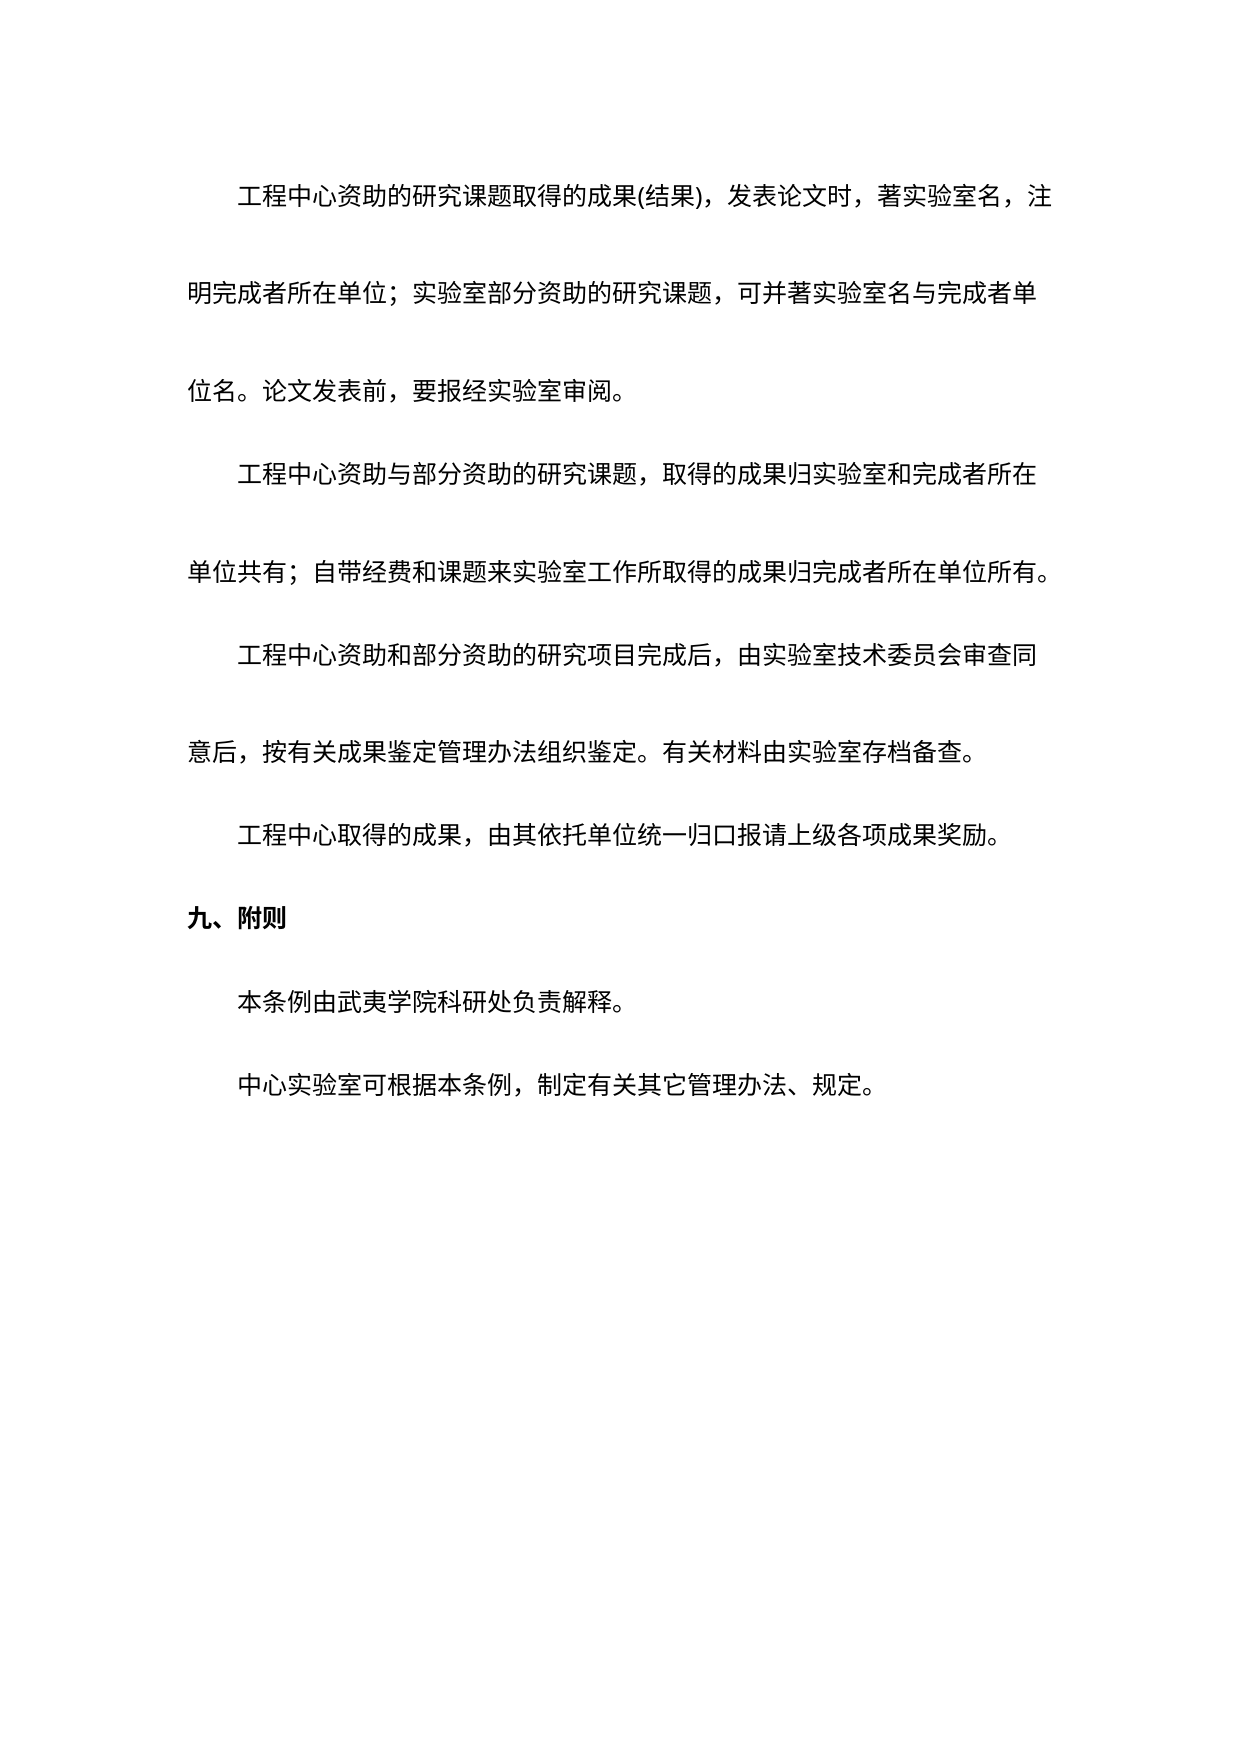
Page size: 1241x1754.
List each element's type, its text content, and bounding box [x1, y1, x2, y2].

text 工程中心资助与部分资助的研究课题，取得的成果归实验室和完成者所在单位共有；自带经费和课题来实验室工作所取得的成果归完成者所在单位所有。 [187, 440, 1053, 603]
text 九、附则 [187, 884, 1053, 949]
text 中心实验室可根据本条例，制定有关其它管理办法、规定。 [187, 1051, 1053, 1116]
text 工程中心取得的成果，由其依托单位统一归口报请上级各项成果奖励。 [187, 801, 1053, 866]
text 工程中心资助的研究课题取得的成果(结果)，发表论文时，著实验室名，注明完成者所在单位；实验室部分资助的研究课题，可并著实验室名与完成者单位名。论文发表前，要报经实验室审阅。 [187, 162, 1053, 422]
text 工程中心资助和部分资助的研究项目完成后，由实验室技术委员会审查同意后，按有关成果鉴定管理办法组织鉴定。有关材料由实验室存档备查。 [187, 621, 1053, 783]
text 本条例由武夷学院科研处负责解释。 [187, 968, 1053, 1033]
